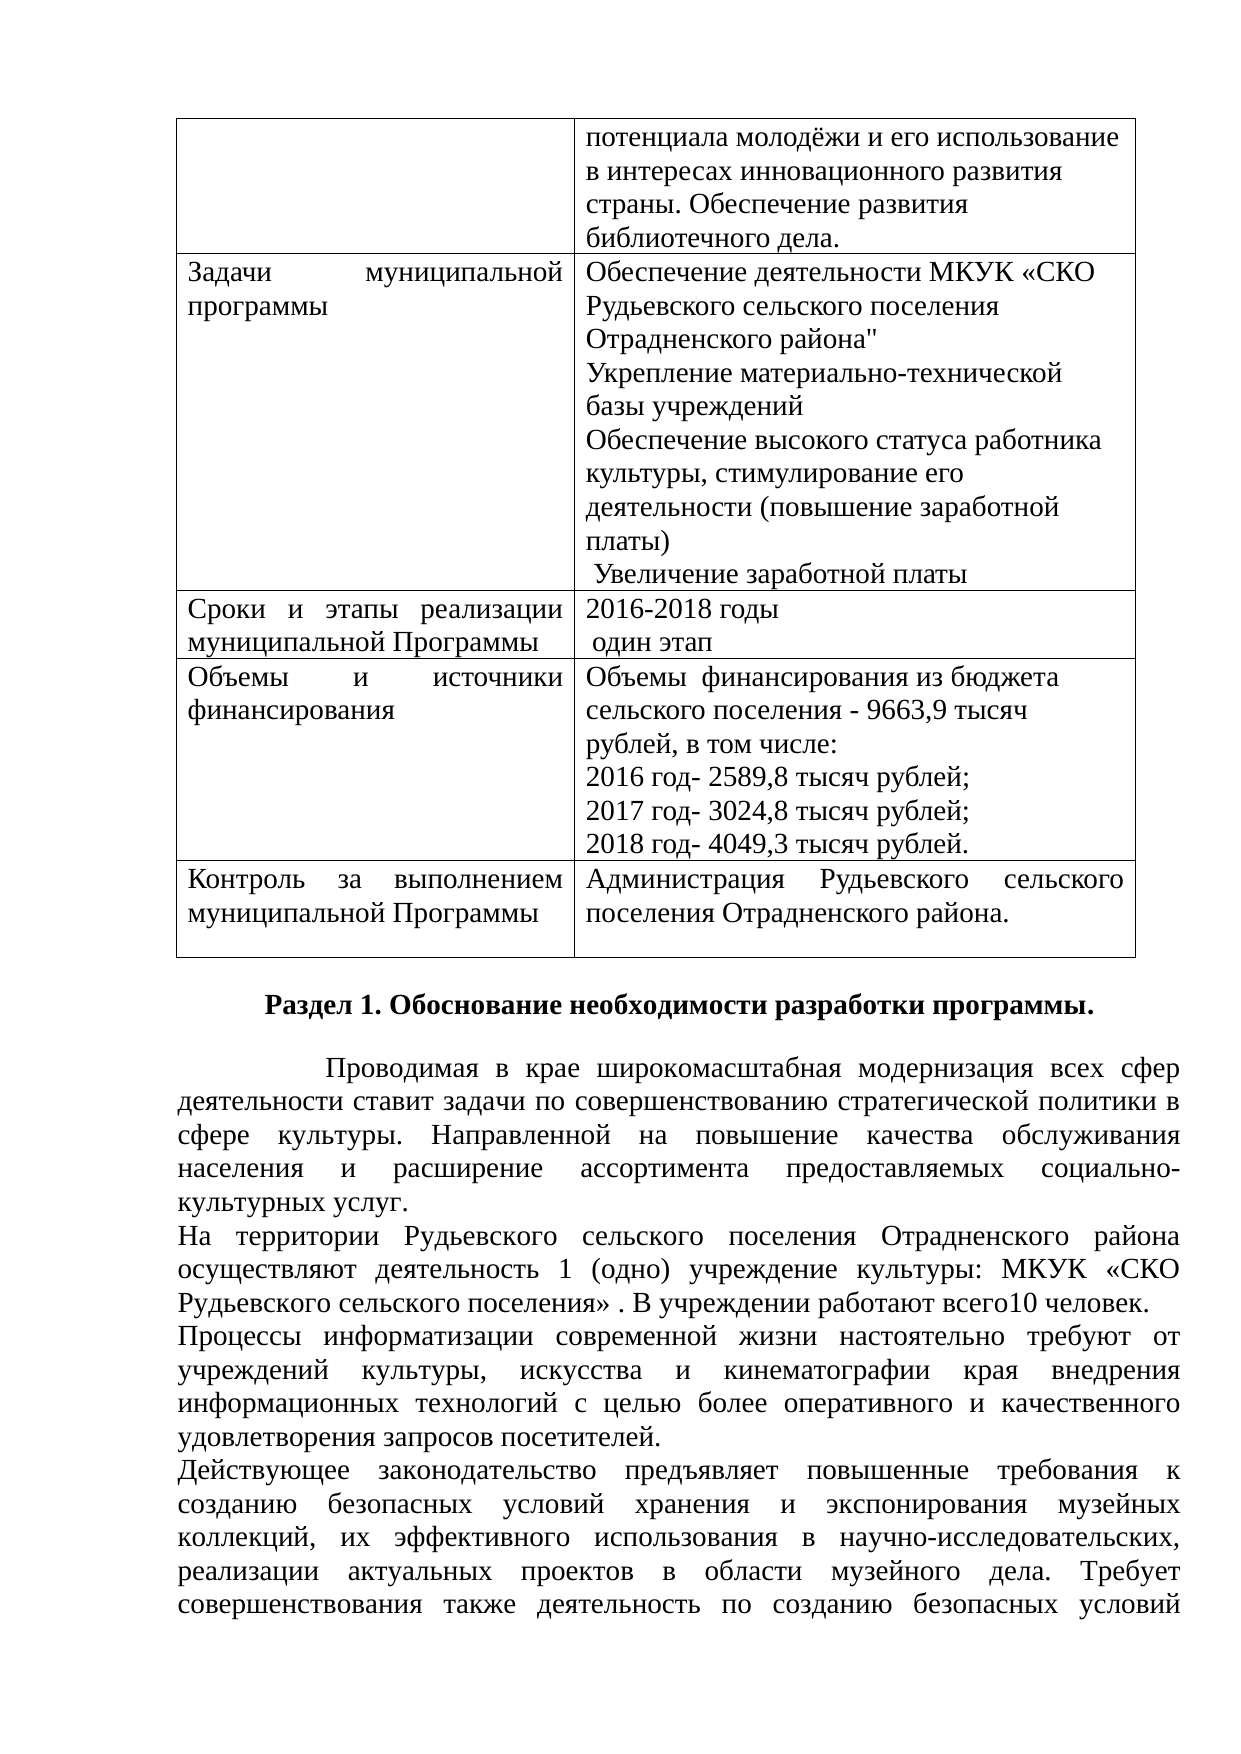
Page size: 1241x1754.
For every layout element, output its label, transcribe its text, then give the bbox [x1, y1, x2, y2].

table_cell Объемы и источники финансирования [177, 659, 574, 860]
table_cell Контроль за выполнением муниципальной Программы [177, 861, 574, 957]
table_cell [575, 119, 1135, 253]
table_cell Обеспечение деятельности МКУК «СКО Рудьевского сельского поселения Отрадненского района" Укрепление материально-технической базы учреждений Обеспечение высокого статуса работника культуры, стимулирование его деятельности (повышение заработной платы) Увеличение заработной платы [575, 254, 1135, 590]
table_cell 2016-2018 годы один этап [575, 591, 1135, 658]
table_cell Сроки и этапы реализации муниципальной Программы [177, 591, 574, 658]
table_cell Администрация Рудьевского сельского поселения Отрадненского района. [575, 861, 1135, 957]
text Проводимая в крае широкомасштабная модернизация всех сфер деятельности ставит задачи по совершенствованию стратегической политики в сфере культуры. Направленной на повышение качества обслуживания населения и расширение ассортимента предоставляемых социально-культурных услуг. [177, 1050, 1181, 1218]
text Раздел 1. Обоснование необходимости разработки программы. [177, 987, 1181, 1021]
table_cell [177, 119, 574, 253]
table_cell Объемы финансирования из бюджета сельского поселения - 9663,9 тысяч рублей, в том числе: 2016 год- 2589,8 тысяч рублей; 2017 год- 3024,8 тысяч рублей; 2018 год- 4049,3 тысяч рублей. [575, 659, 1135, 860]
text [177, 1452, 1181, 1620]
text Процессы информатизации современной жизни настоятельно требуют от учреждений культуры, искусства и кинематографии края внедрения информационных технологий с целью более оперативного и качественного удовлетворения запросов посетителей. [177, 1318, 1181, 1452]
table_cell Задачи муниципальной программы [177, 254, 574, 590]
text На территории Рудьевского сельского поселения Отрадненского района осуществляют деятельность 1 (одно) учреждение культуры: МКУК «СКО Рудьевского сельского поселения» . В учреждении работают всего10 человек. [177, 1218, 1181, 1318]
